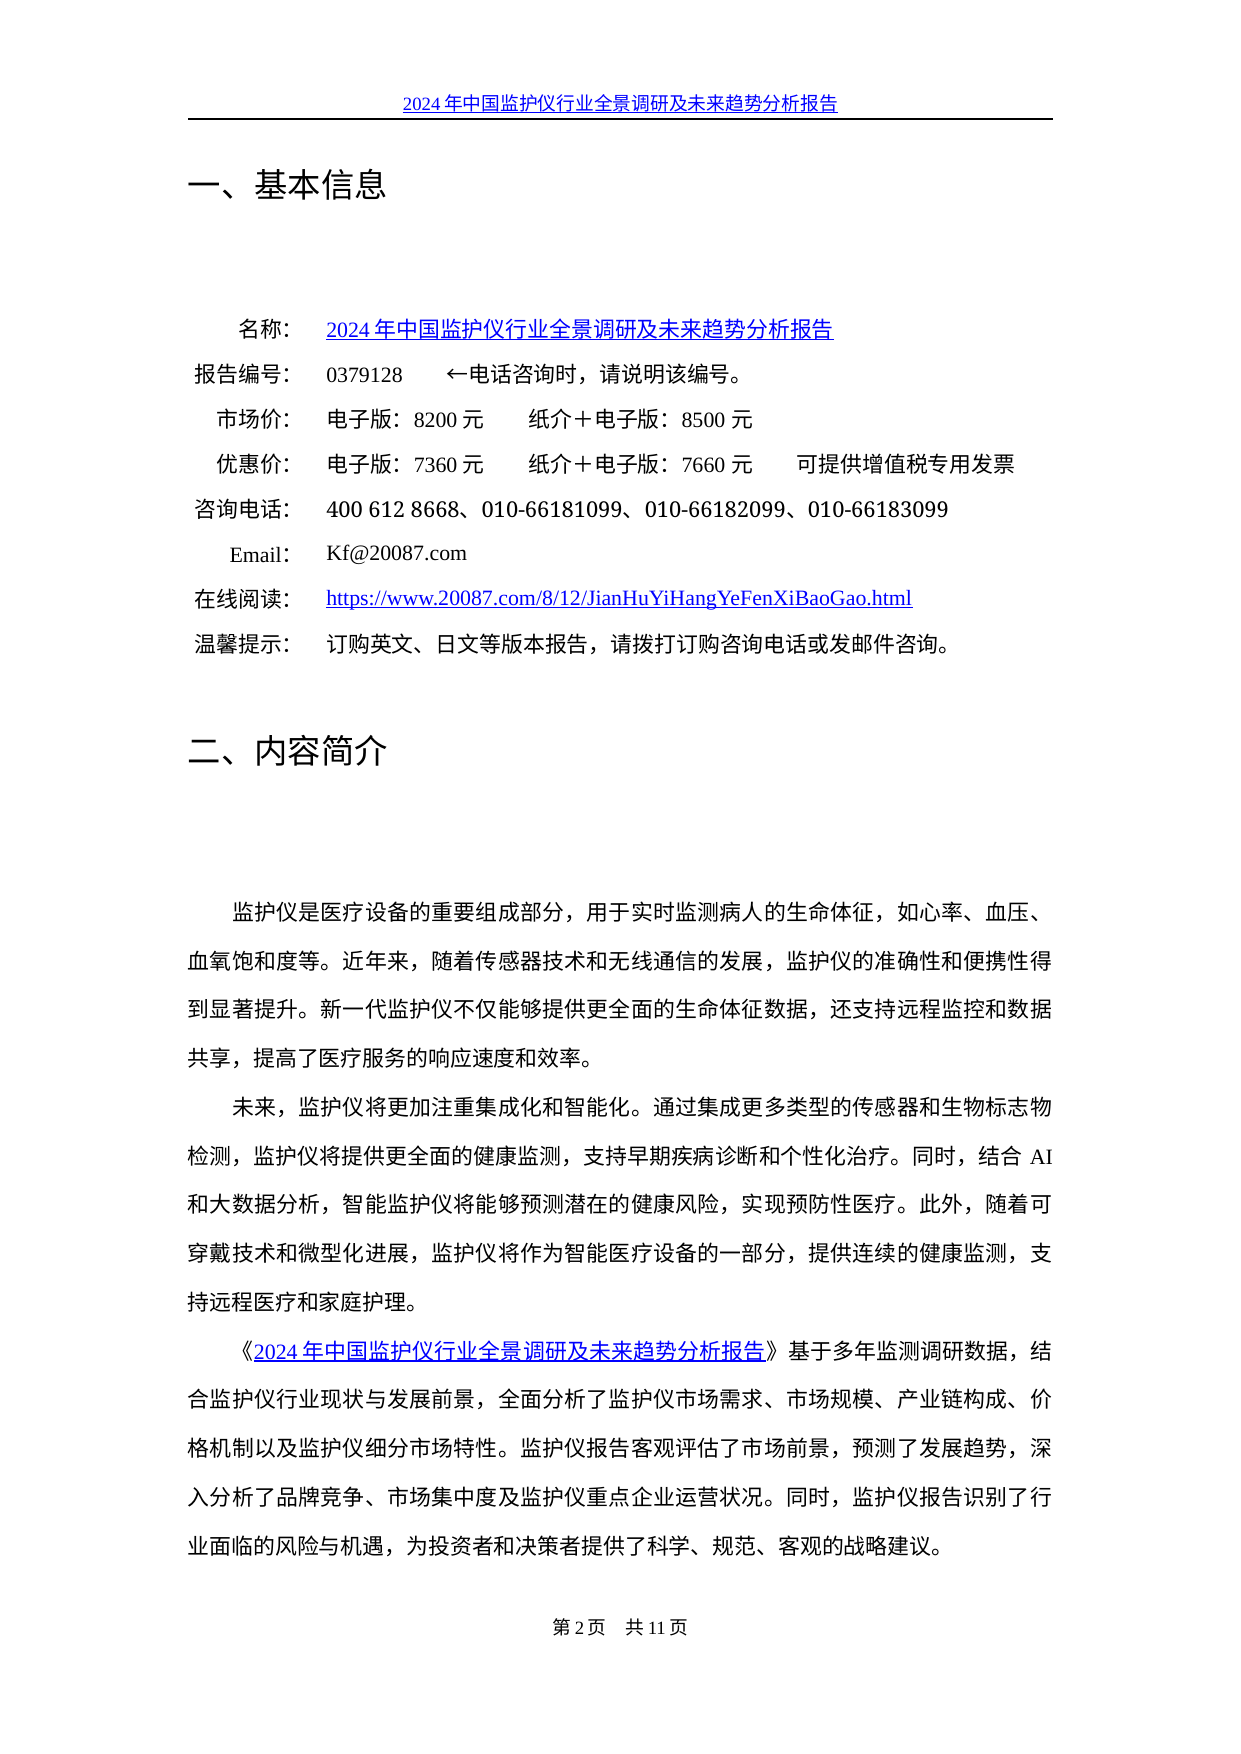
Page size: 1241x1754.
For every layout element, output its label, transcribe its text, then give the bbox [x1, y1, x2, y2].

table_cell 优惠价： [167, 447, 315, 492]
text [187, 894, 1053, 1561]
table_cell Kf@20087.com [315, 537, 1073, 582]
table_cell 咨询电话： [167, 492, 315, 537]
table_cell 电子版：8200 元 纸介＋电子版：8500 元 [315, 402, 1073, 447]
table_header 名称： [167, 312, 315, 357]
table_cell 在线阅读： [167, 582, 315, 627]
table_cell 市场价： [167, 402, 315, 447]
table_cell Email： [167, 537, 315, 582]
table_cell 0379128 ←电话咨询时，请说明该编号。 [315, 357, 1073, 402]
title 一、基本信息 [187, 150, 1053, 215]
title 二、内容简介 [187, 717, 1053, 782]
table_cell [315, 582, 1073, 627]
table_cell 订购英文、日文等版本报告，请拨打订购咨询电话或发邮件咨询。 [315, 627, 1073, 672]
table_cell 温馨提示： [167, 627, 315, 672]
table_cell 电子版：7360 元 纸介＋电子版：7660 元 可提供增值税专用发票 [315, 447, 1073, 492]
table_header 2024年中国监护仪行业全景调研及未来趋势分析报告 [315, 312, 1073, 357]
table_cell 400 612 8668、010-66181099、010-66182099、010-66183099 [315, 492, 1073, 537]
table_cell 报告编号： [167, 357, 315, 402]
